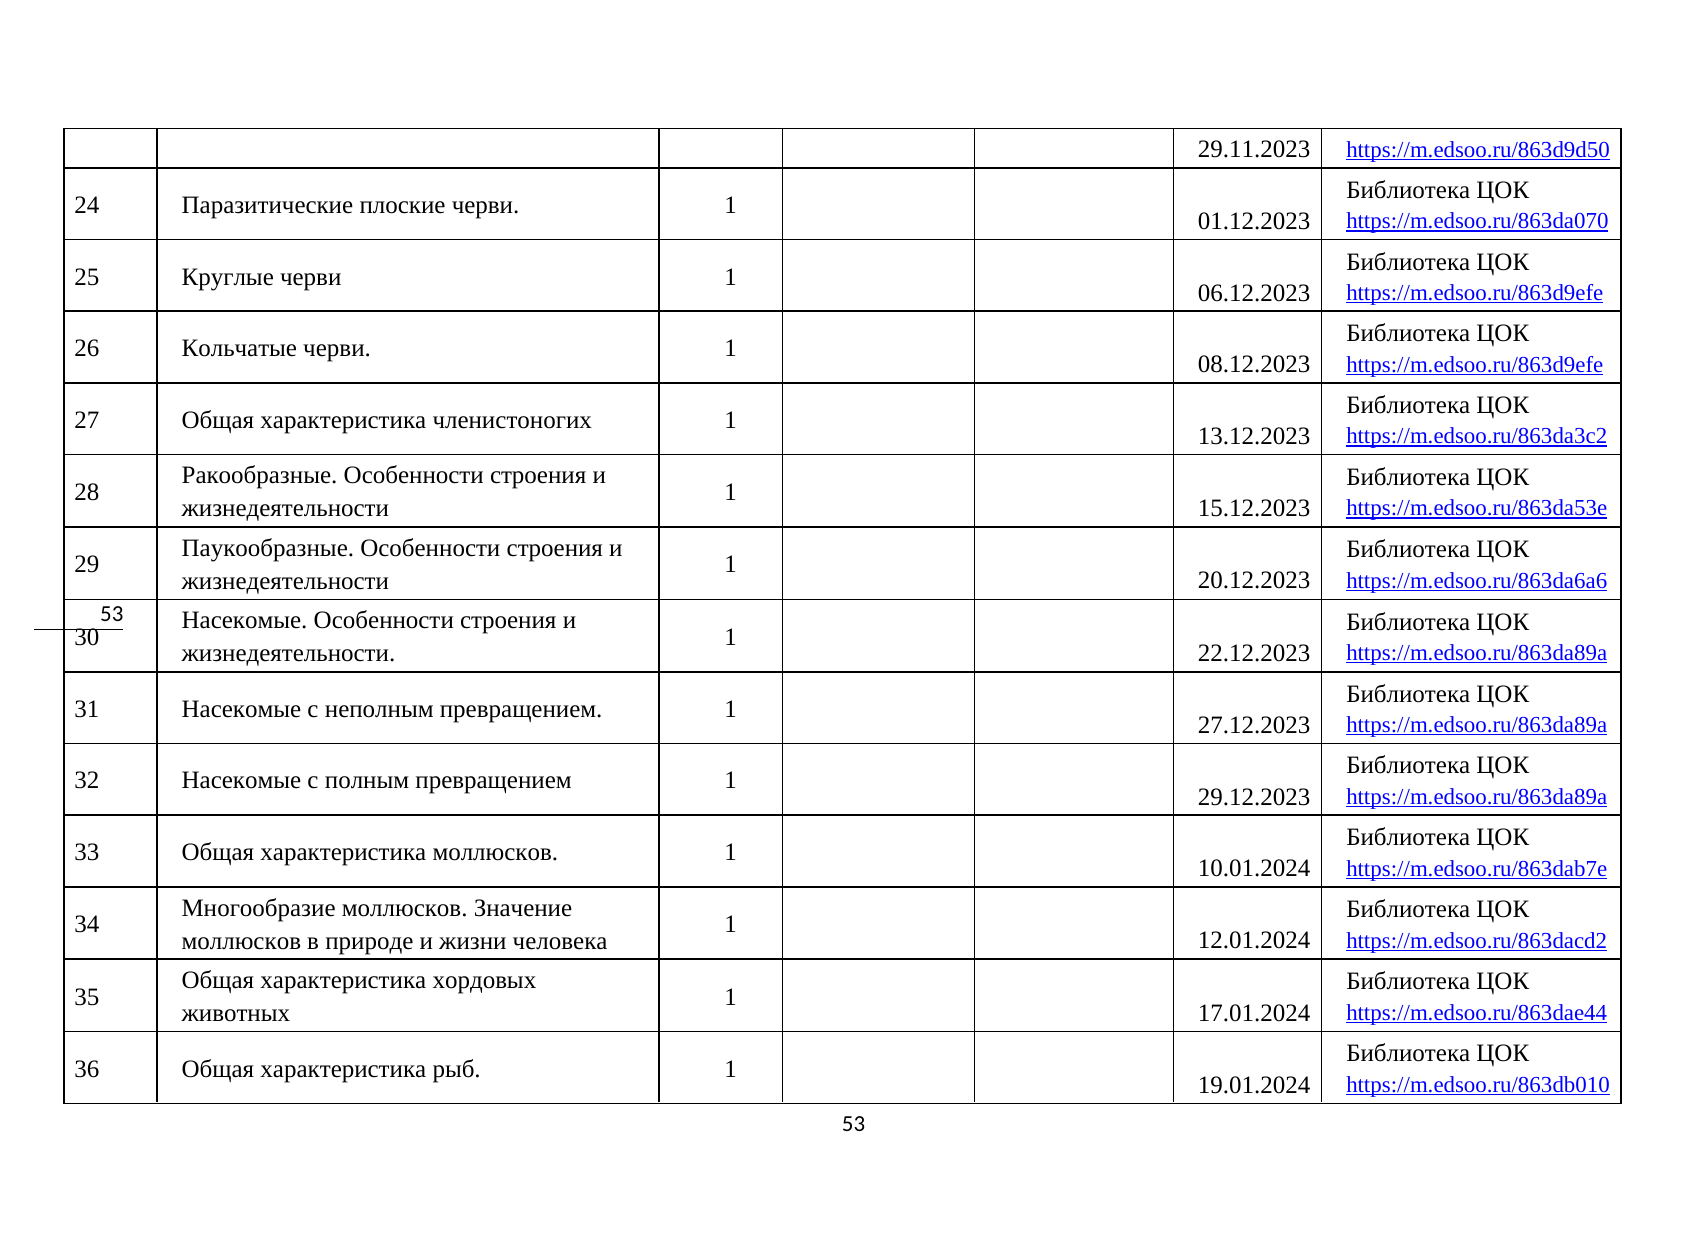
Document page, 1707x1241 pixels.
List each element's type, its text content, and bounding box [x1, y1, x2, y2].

table_cell Кольчатые черви. [158, 312, 658, 382]
table_cell 1 [660, 744, 782, 814]
table_cell 1 [660, 312, 782, 382]
table_cell [783, 960, 974, 1031]
table_cell Насекомые. Особенности строения и жизнедеятельности. [158, 600, 658, 671]
table_cell [975, 528, 1173, 598]
table_cell 1 [660, 600, 782, 671]
table_cell [783, 888, 974, 958]
table_cell [783, 600, 974, 671]
table_cell 36 [65, 1032, 156, 1102]
table_cell Многообразие моллюсков. Значение моллюсков в природе и жизни человека [158, 888, 658, 958]
table_cell Библиотека ЦОК https://m.edsoo.ru/863da3c2 [1322, 384, 1620, 454]
table_cell Библиотека ЦОК https://m.edsoo.ru/863d9efe [1322, 312, 1620, 382]
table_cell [158, 129, 658, 167]
table_cell 33 [65, 816, 156, 886]
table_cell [1322, 129, 1620, 167]
table_cell Библиотека ЦОК https://m.edsoo.ru/863da070 [1322, 169, 1620, 239]
table_cell 13.12.2023 [1174, 384, 1321, 454]
table_cell [975, 600, 1173, 671]
table_cell 1 [660, 129, 782, 167]
table_cell Библиотека ЦОК https://m.edsoo.ru/863dab7e [1322, 816, 1620, 886]
table_cell 1 [660, 528, 782, 598]
table_cell 30 [65, 600, 156, 671]
table_cell [783, 744, 974, 814]
table_cell [783, 816, 974, 886]
table_cell 20.12.2023 [1174, 528, 1321, 598]
table_cell 26 [65, 312, 156, 382]
table_cell 32 [65, 744, 156, 814]
table_cell [783, 673, 974, 743]
table_cell 25 [65, 240, 156, 310]
table_cell 24 [65, 169, 156, 239]
table_cell 22.12.2023 [1174, 600, 1321, 671]
table_cell 1 [660, 384, 782, 454]
table_cell 1 [783, 129, 974, 167]
table_cell 1 [660, 1032, 782, 1102]
table_cell Общая характеристика рыб. [158, 1032, 658, 1102]
table_cell Насекомые с полным превращением [158, 744, 658, 814]
table_cell [975, 744, 1173, 814]
table_cell 1 [660, 816, 782, 886]
table_cell Паукообразные. Особенности строения и жизнедеятельности [158, 528, 658, 598]
table_cell [783, 528, 974, 598]
table_cell [975, 129, 1173, 167]
table_cell Библиотека ЦОК https://m.edsoo.ru/863dacd2 [1322, 888, 1620, 958]
table_cell 29.11.2023 [1174, 129, 1321, 167]
table_cell [783, 1032, 974, 1102]
table_cell Библиотека ЦОК https://m.edsoo.ru/863da89a [1322, 600, 1620, 671]
table_cell [975, 1032, 1173, 1102]
table_cell [975, 960, 1173, 1031]
table_cell [975, 888, 1173, 958]
table_cell 06.12.2023 [1174, 240, 1321, 310]
table_cell [975, 240, 1173, 310]
table_cell Библиотека ЦОК https://m.edsoo.ru/863dae44 [1322, 960, 1620, 1031]
table_cell 10.01.2024 [1174, 816, 1321, 886]
table_cell 23 [65, 129, 156, 167]
table_cell [783, 169, 974, 239]
table_cell [975, 312, 1173, 382]
table_cell 27.12.2023 [1174, 673, 1321, 743]
table_cell 01.12.2023 [1174, 169, 1321, 239]
table_cell [975, 455, 1173, 526]
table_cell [1322, 1032, 1620, 1102]
table_cell 19.01.2024 [1174, 1032, 1321, 1102]
table_cell 28 [65, 455, 156, 526]
table_cell [783, 312, 974, 382]
table_cell 35 [65, 960, 156, 1031]
table_cell Библиотека ЦОК https://m.edsoo.ru/863da53e [1322, 455, 1620, 526]
table_cell Насекомые с неполным превращением. [158, 673, 658, 743]
table_cell 1 [660, 888, 782, 958]
table_cell Ракообразные. Особенности строения и жизнедеятельности [158, 455, 658, 526]
table_cell Библиотека ЦОК https://m.edsoo.ru/863da89a [1322, 744, 1620, 814]
table_cell Общая характеристика моллюсков. [158, 816, 658, 886]
table_cell Библиотека ЦОК https://m.edsoo.ru/863da89a [1322, 673, 1620, 743]
table_cell 29.12.2023 [1174, 744, 1321, 814]
table_cell [783, 384, 974, 454]
table_cell 1 [660, 455, 782, 526]
table_cell 29 [65, 528, 156, 598]
table_cell Библиотека ЦОК https://m.edsoo.ru/863da6a6 [1322, 528, 1620, 598]
table_cell [975, 673, 1173, 743]
table_cell 08.12.2023 [1174, 312, 1321, 382]
table_cell 34 [65, 888, 156, 958]
table_cell 1 [660, 960, 782, 1031]
table_cell 15.12.2023 [1174, 455, 1321, 526]
table_cell Паразитические плоские черви. [158, 169, 658, 239]
table_cell Общая характеристика хордовых животных [158, 960, 658, 1031]
table_cell 1 [660, 169, 782, 239]
table_cell 12.01.2024 [1174, 888, 1321, 958]
table_cell [975, 816, 1173, 886]
table_cell 27 [65, 384, 156, 454]
table_cell [975, 384, 1173, 454]
table_cell [783, 455, 974, 526]
table_cell [783, 240, 974, 310]
table_cell Общая характеристика членистоногих [158, 384, 658, 454]
table_cell 1 [660, 240, 782, 310]
table_cell 31 [65, 673, 156, 743]
table_cell [975, 169, 1173, 239]
table_cell 1 [660, 673, 782, 743]
table_cell 17.01.2024 [1174, 960, 1321, 1031]
table_cell Библиотека ЦОК https://m.edsoo.ru/863d9efe [1322, 240, 1620, 310]
table_cell Круглые черви [158, 240, 658, 310]
